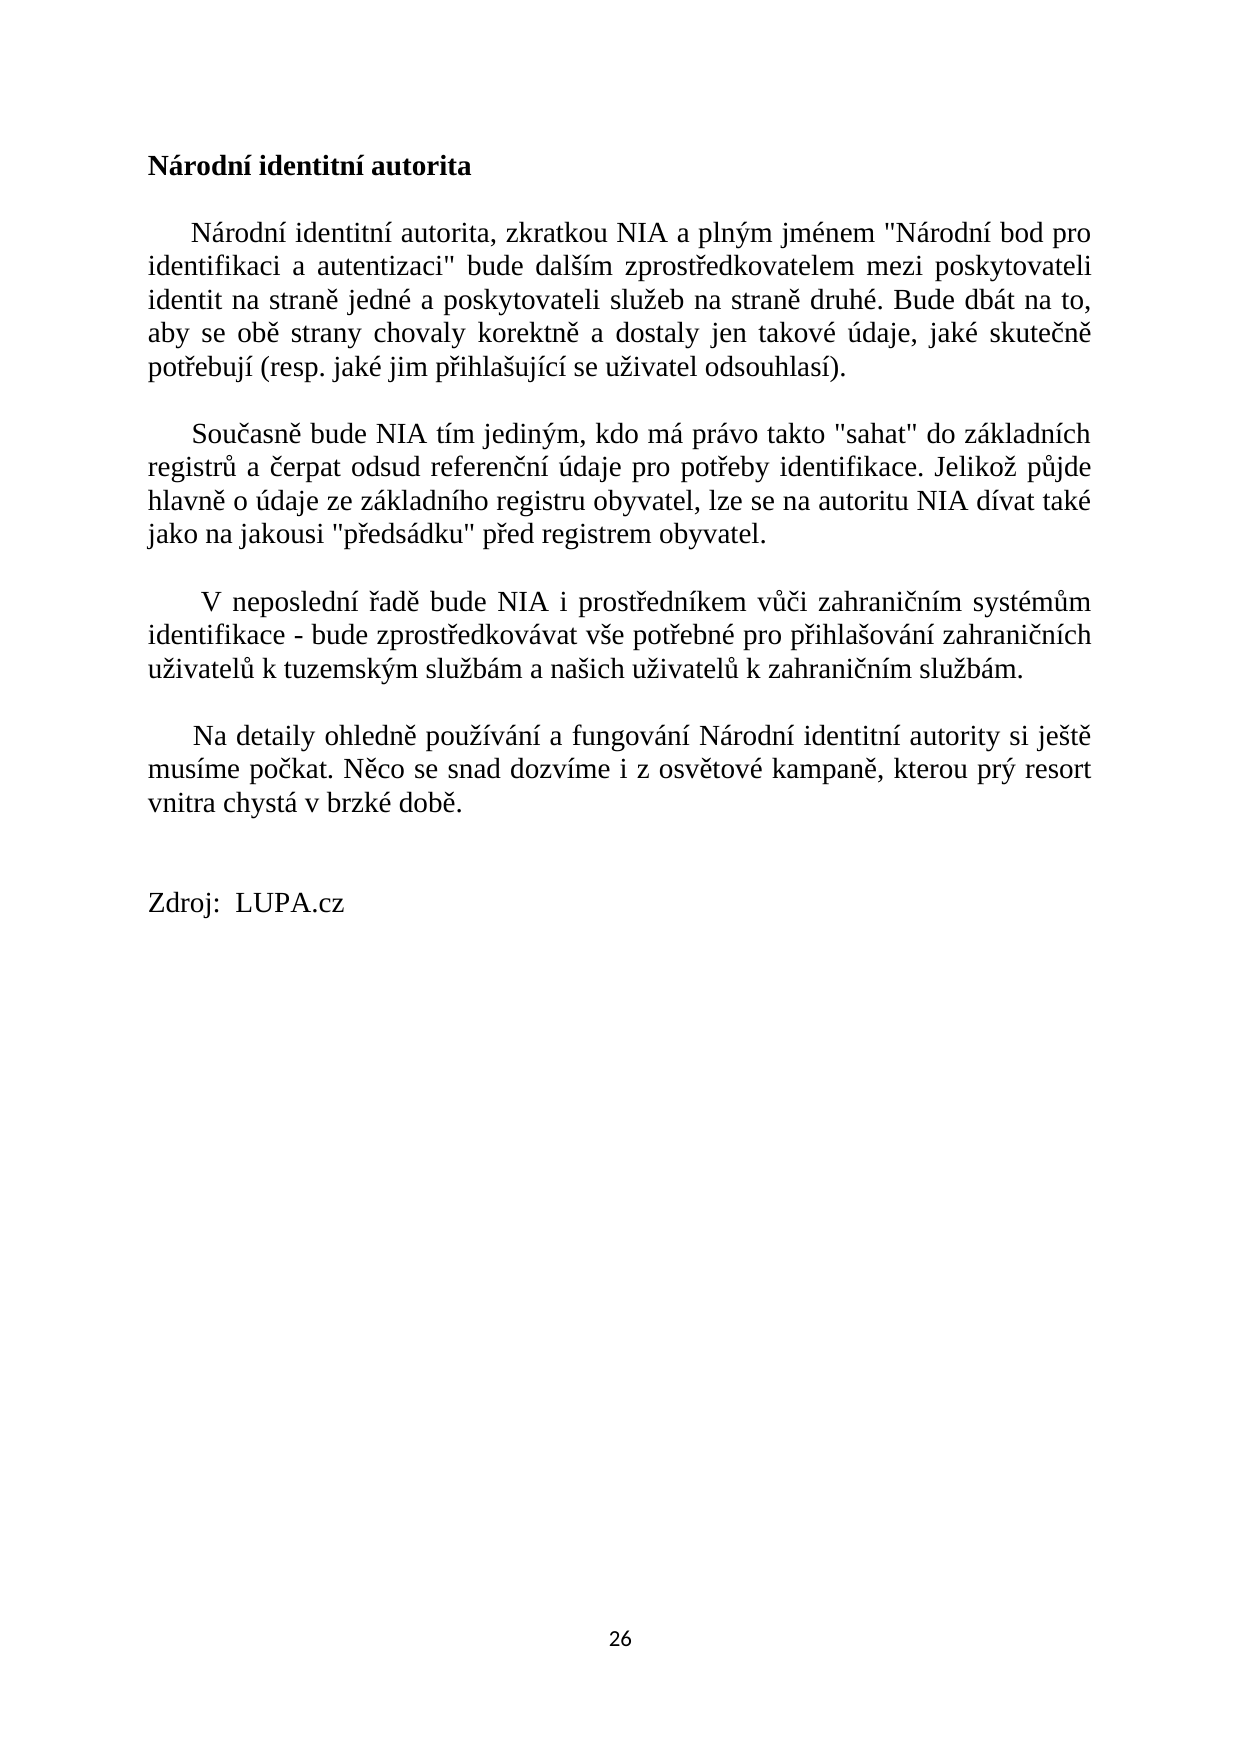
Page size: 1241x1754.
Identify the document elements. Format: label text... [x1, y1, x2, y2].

text V neposlední řadě bude NIA i prostředníkem vůči zahraničním systémům identifikace - bude zprostředkovávat vše potřebné pro přihlašování zahraničních uživatelů k tuzemským službám a našich uživatelů k zahraničním službám. [148, 584, 1093, 684]
text Současně bude NIA tím jediným, kdo má právo takto "sahat" do základních registrů a čerpat odsud referenční údaje pro potřeby identifikace. Jelikož půjde hlavně o údaje ze základního registru obyvatel, lze se na autoritu NIA dívat také jako na jakousi "předsádku" před registrem obyvatel. [148, 416, 1093, 550]
text Na detaily ohledně používání a fungování Národní identitní autority si ještě musíme počkat. Něco se snad dozvíme i z osvětové kampaně, kterou prý resort vnitra chystá v brzké době. [148, 718, 1093, 818]
text Národní identitní autorita [148, 148, 1093, 181]
text Zdroj: LUPA.cz [148, 886, 1093, 919]
text Národní identitní autorita, zkratkou NIA a plným jménem "Národní bod pro identifikaci a autentizaci" bude dalším zprostředkovatelem mezi poskytovateli identit na straně jedné a poskytovateli služeb na straně druhé. Bude dbát na to, aby se obě strany chovaly korektně a dostaly jen takové údaje, jaké skutečně potřebují (resp. jaké jim přihlašující se uživatel odsouhlasí). [148, 215, 1093, 382]
